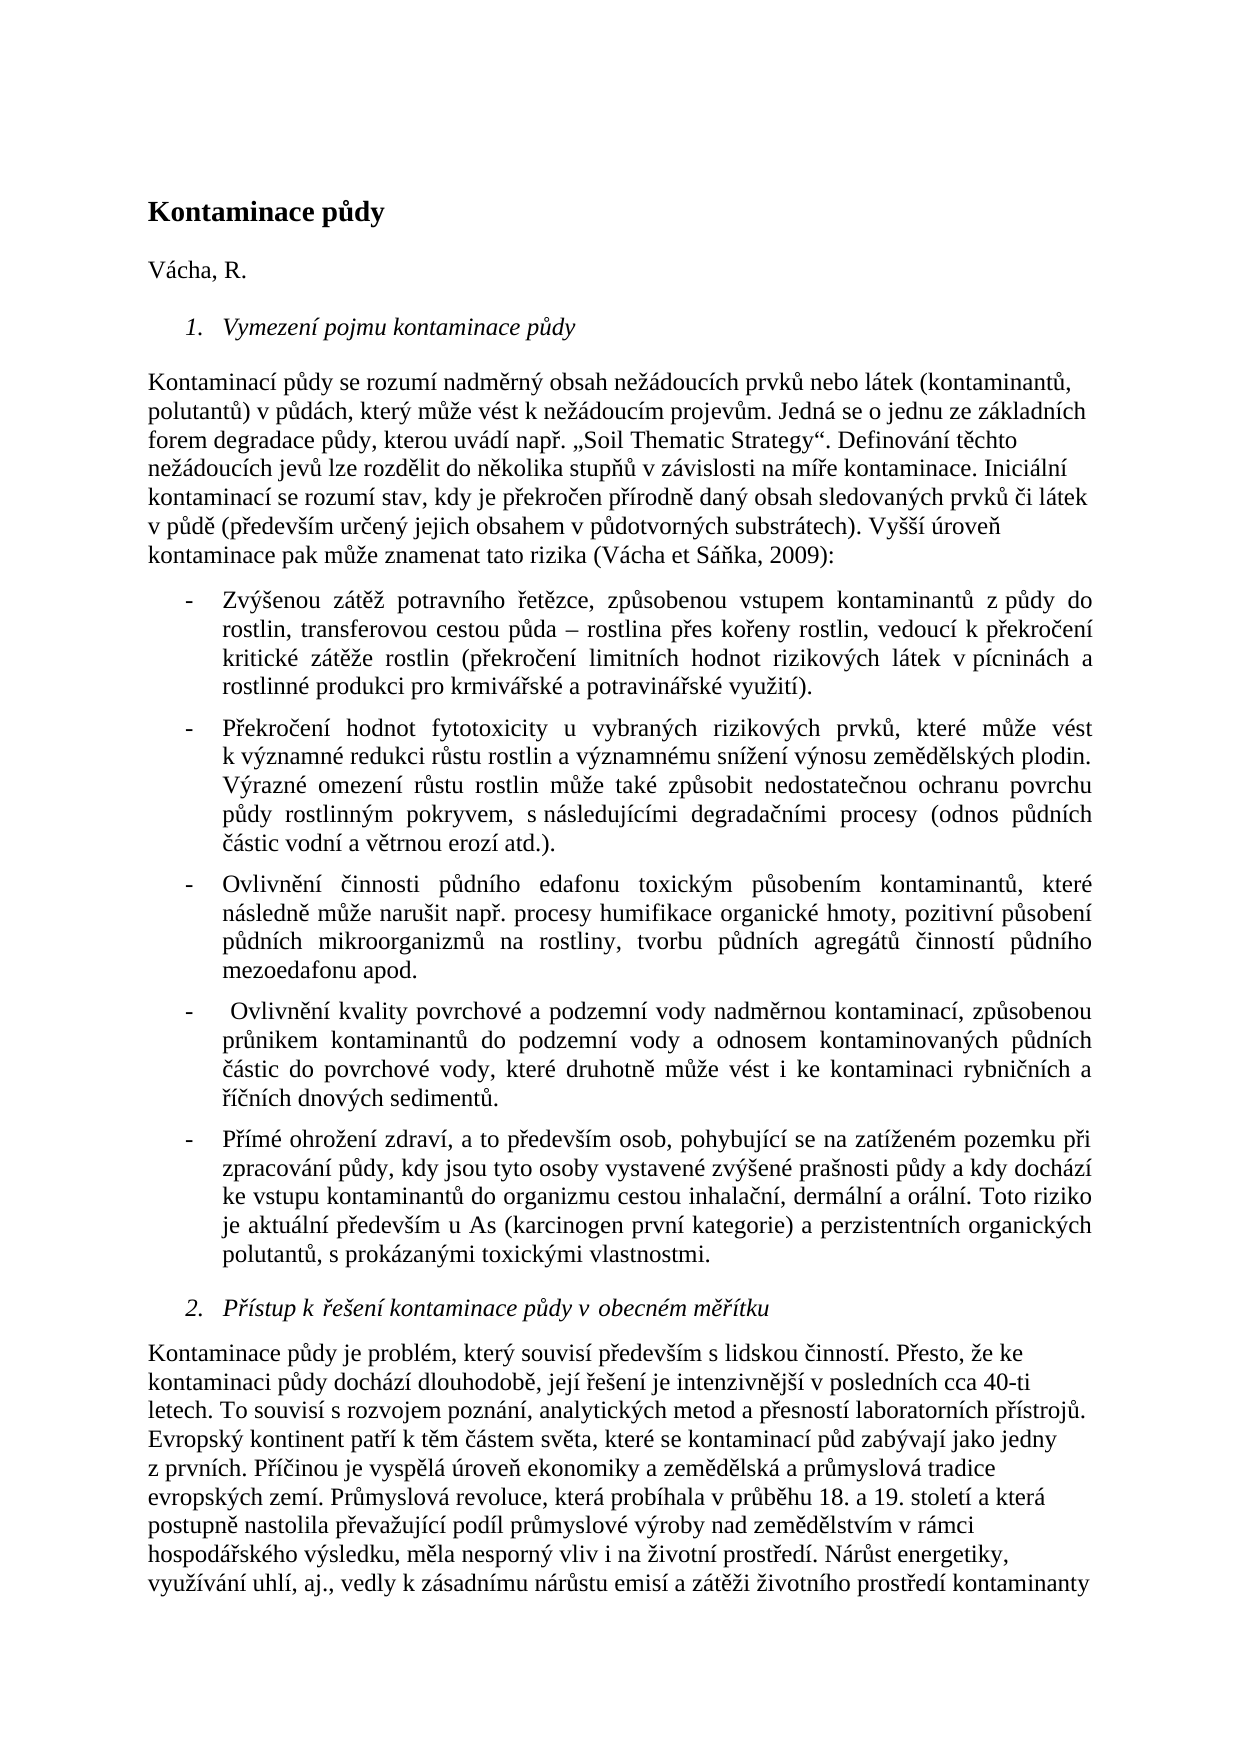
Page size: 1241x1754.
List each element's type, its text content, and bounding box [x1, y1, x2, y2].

list Přímé ohrožení zdraví, a to především osob, pohybující se na zatíženém pozemku při zpracování půdy, kdy jsou tyto osoby vystavené zvýšené prašnosti půdy a kdy dochází ke vstupu kontaminantů do organizmu cestou inhalační, dermální a orální. Toto riziko je aktuální především u As (karcinogen první kategorie) a perzistentních organických polutantů, s prokázanými toxickými vlastnostmi. [185, 1124, 1093, 1268]
text Vácha, R. [148, 256, 1093, 284]
list Ovlivnění kvality povrchové a podzemní vody nadměrnou kontaminací, způsobenou průnikem kontaminantů do podzemní vody a odnosem kontaminovaných půdních částic do povrchové vody, které druhotně může vést i ke kontaminaci rybničních a říčních dnových sedimentů. [185, 996, 1093, 1111]
list Vymezení pojmu kontaminace půdy [185, 312, 1093, 340]
list Přístup k řešení kontaminace půdy v obecném měřítku [185, 1293, 1093, 1321]
list Zvýšenou zátěž potravního řetězce, způsobenou vstupem kontaminantů z půdy do rostlin, transferovou cestou půda – rostlina přes kořeny rostlin, vedoucí k překročení kritické zátěže rostlin (překročení limitních hodnot rizikových látek v pícninách a rostlinné produkci pro krmivářské a potravinářské využití). [185, 585, 1093, 700]
text Kontaminací půdy se rozumí nadměrný obsah nežádoucích prvků nebo látek (kontaminantů, polutantů) v půdách, který může vést k nežádoucím projevům. Jedná se o jednu ze základních forem degradace půdy, kterou uvádí např. „Soil Thematic Strategy“. Definování těchto nežádoucích jevů lze rozdělit do několika stupňů v závislosti na míře kontaminace. Iniciální kontaminací se rozumí stav, kdy je překročen přírodně daný obsah sledovaných prvků či látek v půdě (především určený jejich obsahem v půdotvorných substrátech). Vyšší úroveň kontaminace pak může znamenat tato rizika (Vácha et Sáňka, 2009): [148, 367, 1093, 568]
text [148, 1338, 1093, 1597]
list Ovlivnění činnosti půdního edafonu toxickým působením kontaminantů, které následně může narušit např. procesy humifikace organické hmoty, pozitivní působení půdních mikroorganizmů na rostliny, tvorbu půdních agregátů činností půdního mezoedafonu apod. [185, 869, 1093, 984]
list Překročení hodnot fytotoxicity u vybraných rizikových prvků, které může vést k významné redukci růstu rostlin a významnému snížení výnosu zemědělských plodin. Výrazné omezení růstu rostlin může také způsobit nedostatečnou ochranu povrchu půdy rostlinným pokryvem, s následujícími degradačními procesy (odnos půdních částic vodní a větrnou erozí atd.). [185, 713, 1093, 856]
text Kontaminace půdy [148, 194, 1093, 228]
